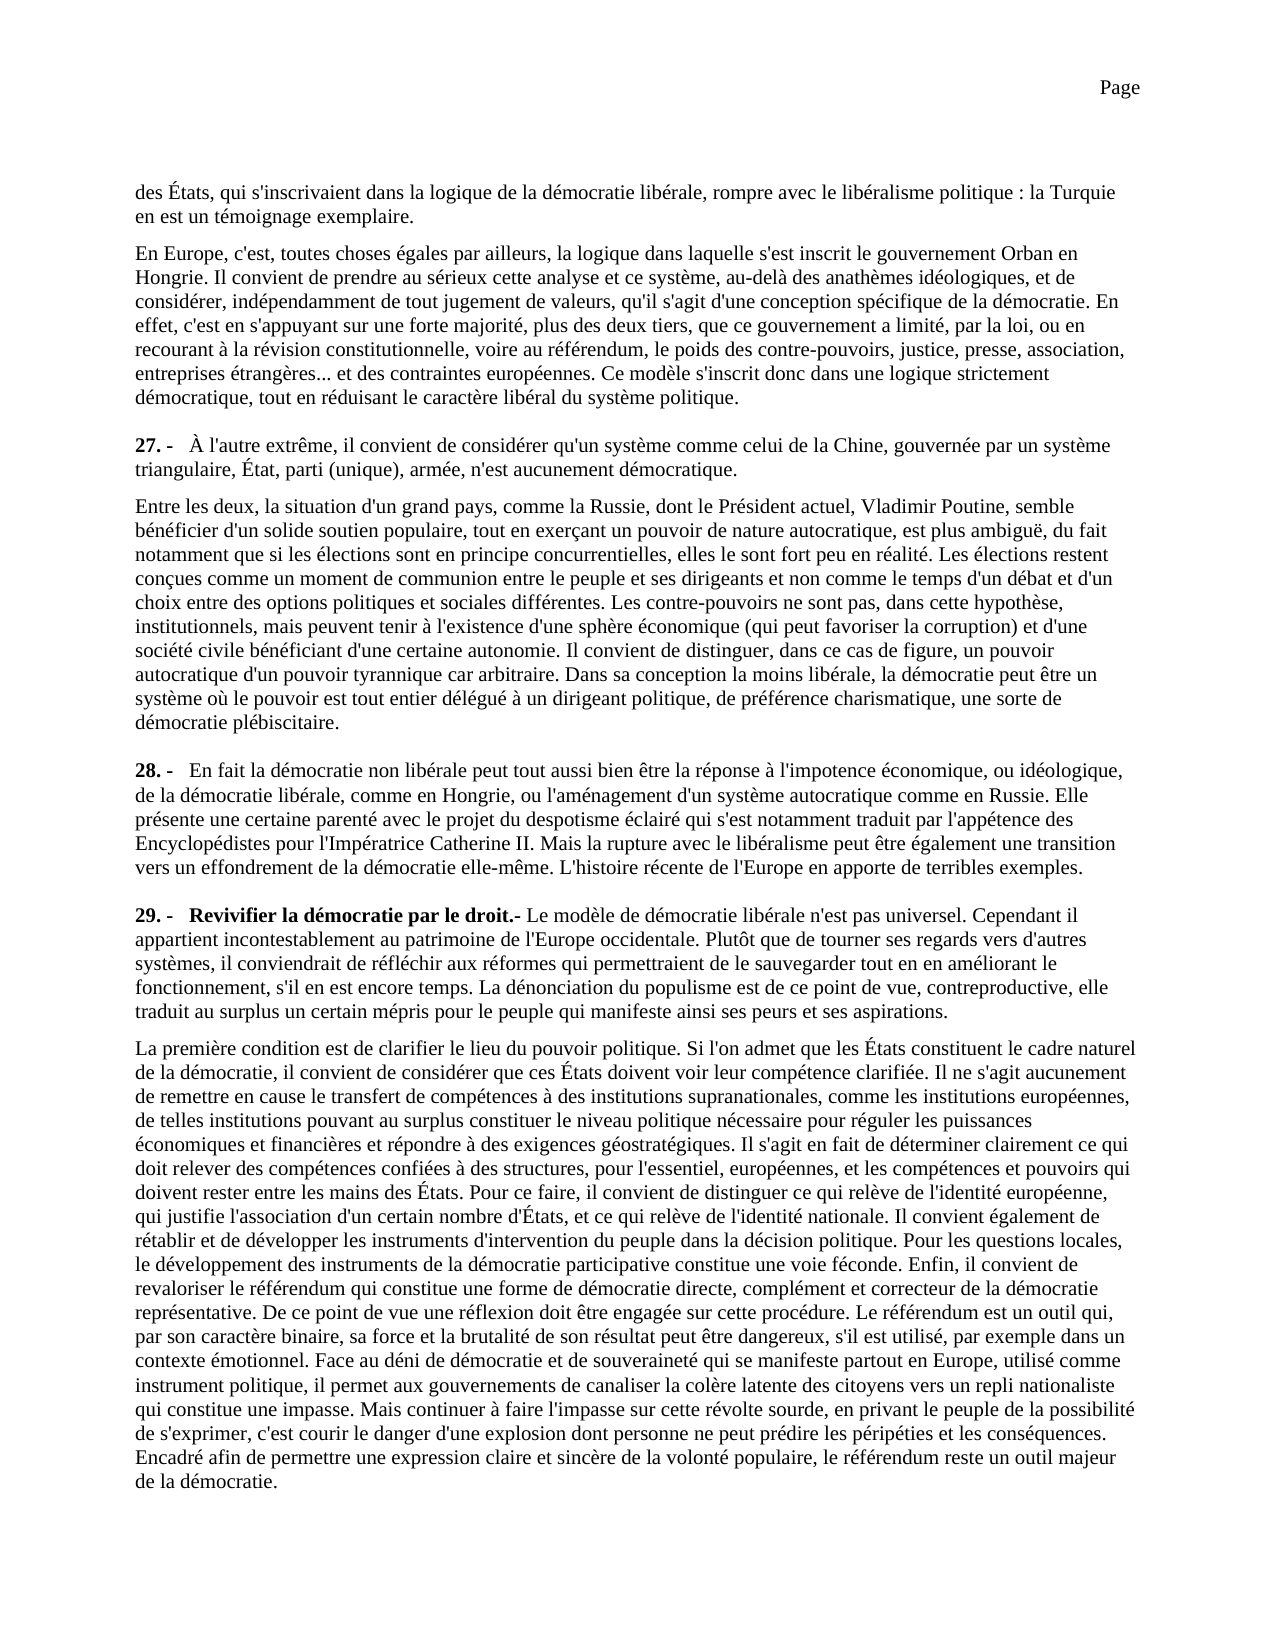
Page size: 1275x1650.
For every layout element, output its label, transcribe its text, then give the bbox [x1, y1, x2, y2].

text 27. - À l'autre extrême, il convient de considérer qu'un système comme celui de la Chine, gouvernée par un système triangulaire, État, parti (unique), armée, n'est aucunement démocratique. [135, 433, 1140, 481]
text 29. - Revivifier la démocratie par le droit.- Le modèle de démocratie libérale n'est pas universel. Cependant il appartient incontestablement au patrimoine de l'Europe occidentale. Plutôt que de tourner ses regards vers d'autres systèmes, il conviendrait de réfléchir aux réformes qui permettraient de le sauvegarder tout en en améliorant le fonctionnement, s'il en est encore temps. La dénonciation du populisme est de ce point de vue, contreproductive, elle traduit au surplus un certain mépris pour le peuple qui manifeste ainsi ses peurs et ses aspirations. [135, 903, 1140, 1023]
text 28. - En fait la démocratie non libérale peut tout aussi bien être la réponse à l'impotence économique, ou idéologique, de la démocratie libérale, comme en Hongrie, ou l'aménagement d'un système autocratique comme en Russie. Elle présente une certaine parenté avec le projet du despotisme éclairé qui s'est notamment traduit par l'appétence des Encyclopédistes pour l'Impératrice Catherine II. Mais la rupture avec le libéralisme peut être également une transition vers un effondrement de la démocratie elle-même. L'histoire récente de l'Europe en apporte de terribles exemples. [135, 758, 1140, 879]
text La première condition est de clarifier le lieu du pouvoir politique. Si l'on admet que les États constituent le cadre naturel de la démocratie, il convient de considérer que ces États doivent voir leur compétence clarifiée. Il ne s'agit aucunement de remettre en cause le transfert de compétences à des institutions supranationales, comme les institutions européennes, de telles institutions pouvant au surplus constituer le niveau politique nécessaire pour réguler les puissances économiques et financières et répondre à des exigences géostratégiques. Il s'agit en fait de déterminer clairement ce qui doit relever des compétences confiées à des structures, pour l'essentiel, européennes, et les compétences et pouvoirs qui doivent rester entre les mains des États. Pour ce faire, il convient de distinguer ce qui relève de l'identité européenne, qui justifie l'association d'un certain nombre d'États, et ce qui relève de l'identité nationale. Il convient également de rétablir et de développer les instruments d'intervention du peuple dans la décision politique. Pour les questions locales, le développement des instruments de la démocratie participative constitue une voie féconde. Enfin, il convient de revaloriser le référendum qui constitue une forme de démocratie directe, complément et correcteur de la démocratie représentative. De ce point de vue une réflexion doit être engagée sur cette procédure. Le référendum est un outil qui, par son caractère binaire, sa force et la brutalité de son résultat peut être dangereux, s'il est utilisé, par exemple dans un contexte émotionnel. Face au déni de démocratie et de souveraineté qui se manifeste partout en Europe, utilisé comme instrument politique, il permet aux gouvernements de canaliser la colère latente des citoyens vers un repli nationaliste qui constitue une impasse. Mais continuer à faire l'impasse sur cette révolte sourde, en privant le peuple de la possibilité de s'exprimer, c'est courir le danger d'une explosion dont personne ne peut prédire les péripéties et les conséquences. Encadré afin de permettre une expression claire et sincère de la volonté populaire, le référendum reste un outil majeur de la démocratie. [135, 1036, 1140, 1493]
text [135, 180, 1140, 228]
text Entre les deux, la situation d'un grand pays, comme la Russie, dont le Président actuel, Vladimir Poutine, semble bénéficier d'un solide soutien populaire, tout en exerçant un pouvoir de nature autocratique, est plus ambiguë, du fait notamment que si les élections sont en principe concurrentielles, elles le sont fort peu en réalité. Les élections restent conçues comme un moment de communion entre le peuple et ses dirigeants et non comme le temps d'un débat et d'un choix entre des options politiques et sociales différentes. Les contre-pouvoirs ne sont pas, dans cette hypothèse, institutionnels, mais peuvent tenir à l'existence d'une sphère économique (qui peut favoriser la corruption) et d'une société civile bénéficiant d'une certaine autonomie. Il convient de distinguer, dans ce cas de figure, un pouvoir autocratique d'un pouvoir tyrannique car arbitraire. Dans sa conception la moins libérale, la démocratie peut être un système où le pouvoir est tout entier délégué à un dirigeant politique, de préférence charismatique, une sorte de démocratie plébiscitaire. [135, 494, 1140, 734]
text En Europe, c'est, toutes choses égales par ailleurs, la logique dans laquelle s'est inscrit le gouvernement Orban en Hongrie. Il convient de prendre au sérieux cette analyse et ce système, au-delà des anathèmes idéologiques, et de considérer, indépendamment de tout jugement de valeurs, qu'il s'agit d'une conception spécifique de la démocratie. En effet, c'est en s'appuyant sur une forte majorité, plus des deux tiers, que ce gouvernement a limité, par la loi, ou en recourant à la révision constitutionnelle, voire au référendum, le poids des contre-pouvoirs, justice, presse, association, entreprises étrangères... et des contraintes européennes. Ce modèle s'inscrit donc dans une logique strictement démocratique, tout en réduisant le caractère libéral du système politique. [135, 241, 1140, 409]
